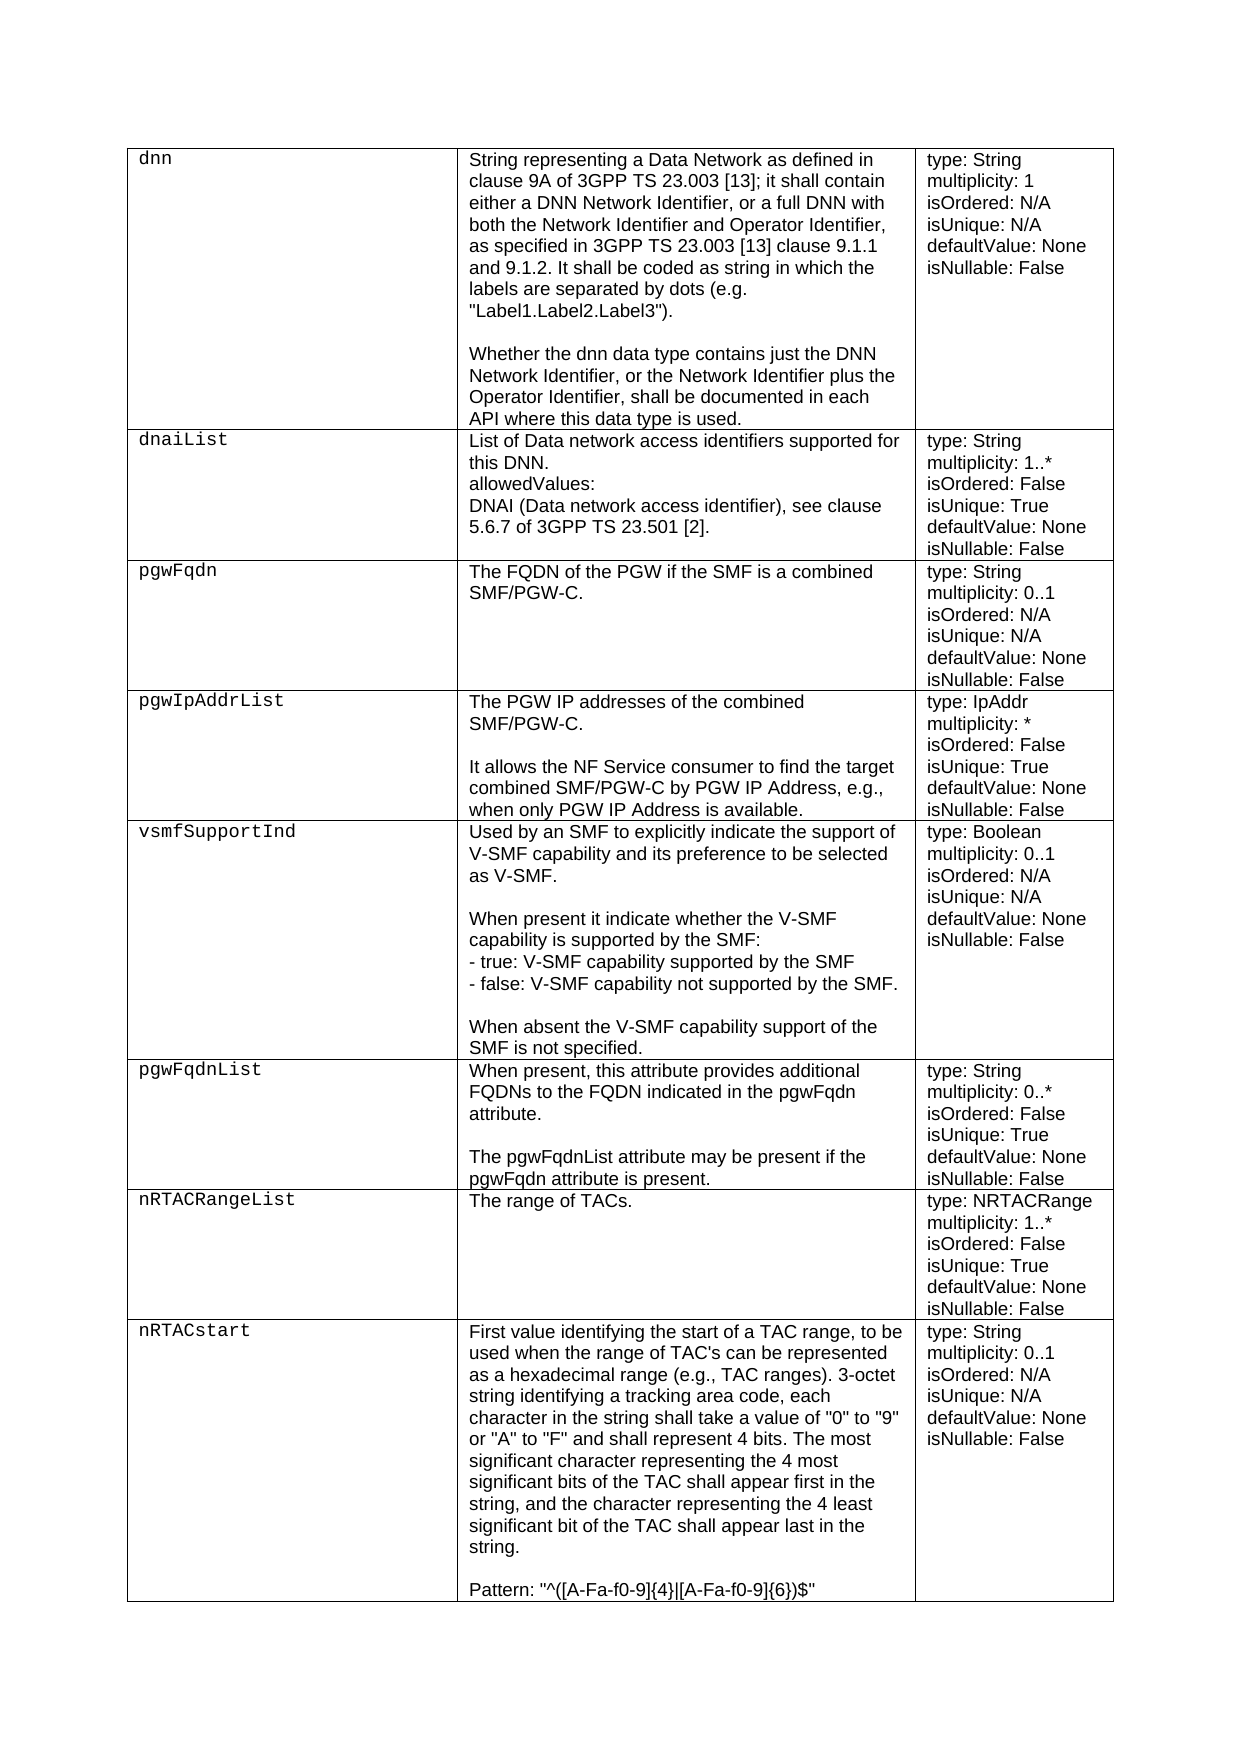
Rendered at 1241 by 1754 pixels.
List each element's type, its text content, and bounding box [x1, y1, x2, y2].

table_cell pgwFqdnList [128, 1060, 457, 1189]
table_cell pgwIpAddrList [128, 691, 457, 820]
table_cell type: String multiplicity: 1 isOrdered: N/A isUnique: N/A defaultValue: None isNullable: False [916, 149, 1113, 429]
table_cell The range of TACs. [458, 1190, 915, 1319]
table_cell type: String multiplicity: 0..1 isOrdered: N/A isUnique: N/A defaultValue: None isNullable: False [916, 561, 1113, 690]
table_cell The FQDN of the PGW if the SMF is a combined SMF/PGW-C. [458, 561, 915, 690]
table_cell type: String multiplicity: 1..* isOrdered: False isUnique: True defaultValue: None isNullable: False [916, 430, 1113, 559]
table_cell String representing a Data Network as defined in clause 9A of 3GPP TS 23.003 [13]; it shall contain either a DNN Network Identifier, or a full DNN with both the Network Identifier and Operator Identifier, as specified in 3GPP TS 23.003 [13] clause 9.1.1 and 9.1.2. It shall be coded as string in which the labels are separated by dots (e.g. "Label1.Label2.Label3"). Whether the dnn data type contains just the DNN Network Identifier, or the Network Identifier plus the Operator Identifier, shall be documented in each API where this data type is used. [458, 149, 915, 429]
table_cell pgwFqdn [128, 561, 457, 690]
table_cell First value identifying the start of a TAC range, to be used when the range of TAC's can be represented as a hexadecimal range (e.g., TAC ranges). 3-octet string identifying a tracking area code, each character in the string shall take a value of "0" to "9" or "A" to "F" and shall represent 4 bits. The most significant character representing the 4 most significant bits of the TAC shall appear first in the string, and the character representing the 4 least significant bit of the TAC shall appear last in the string. Pattern: "^([A-Fa-f0-9]{4}|[A-Fa-f0-9]{6})$" [458, 1320, 915, 1601]
table_cell When present, this attribute provides additional FQDNs to the FQDN indicated in the pgwFqdn attribute. The pgwFqdnList attribute may be present if the pgwFqdn attribute is present. [458, 1060, 915, 1189]
table_cell List of Data network access identifiers supported for this DNN. allowedValues: DNAI (Data network access identifier), see clause 5.6.7 of 3GPP TS 23.501 [2]. [458, 430, 915, 559]
table_cell type: Boolean multiplicity: 0..1 isOrdered: N/A isUnique: N/A defaultValue: None isNullable: False [916, 821, 1113, 1058]
table_cell The PGW IP addresses of the combined SMF/PGW-C. It allows the NF Service consumer to find the target combined SMF/PGW-C by PGW IP Address, e.g., when only PGW IP Address is available. [458, 691, 915, 820]
table_cell type: String multiplicity: 0..* isOrdered: False isUnique: True defaultValue: None isNullable: False [916, 1060, 1113, 1189]
table_cell nRTACstart [128, 1320, 457, 1601]
table_cell dnn [128, 149, 457, 429]
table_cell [916, 1320, 1113, 1601]
table_cell dnaiList [128, 430, 457, 559]
table_cell nRTACRangeList [128, 1190, 457, 1319]
table_cell type: NRTACRange multiplicity: 1..* isOrdered: False isUnique: True defaultValue: None isNullable: False [916, 1190, 1113, 1319]
table_cell vsmfSupportInd [128, 821, 457, 1058]
table_cell type: IpAddr multiplicity: * isOrdered: False isUnique: True defaultValue: None isNullable: False [916, 691, 1113, 820]
table_cell Used by an SMF to explicitly indicate the support of V-SMF capability and its preference to be selected as V-SMF. When present it indicate whether the V-SMF capability is supported by the SMF: - true: V-SMF capability supported by the SMF - false: V-SMF capability not supported by the SMF. When absent the V-SMF capability support of the SMF is not specified. [458, 821, 915, 1058]
